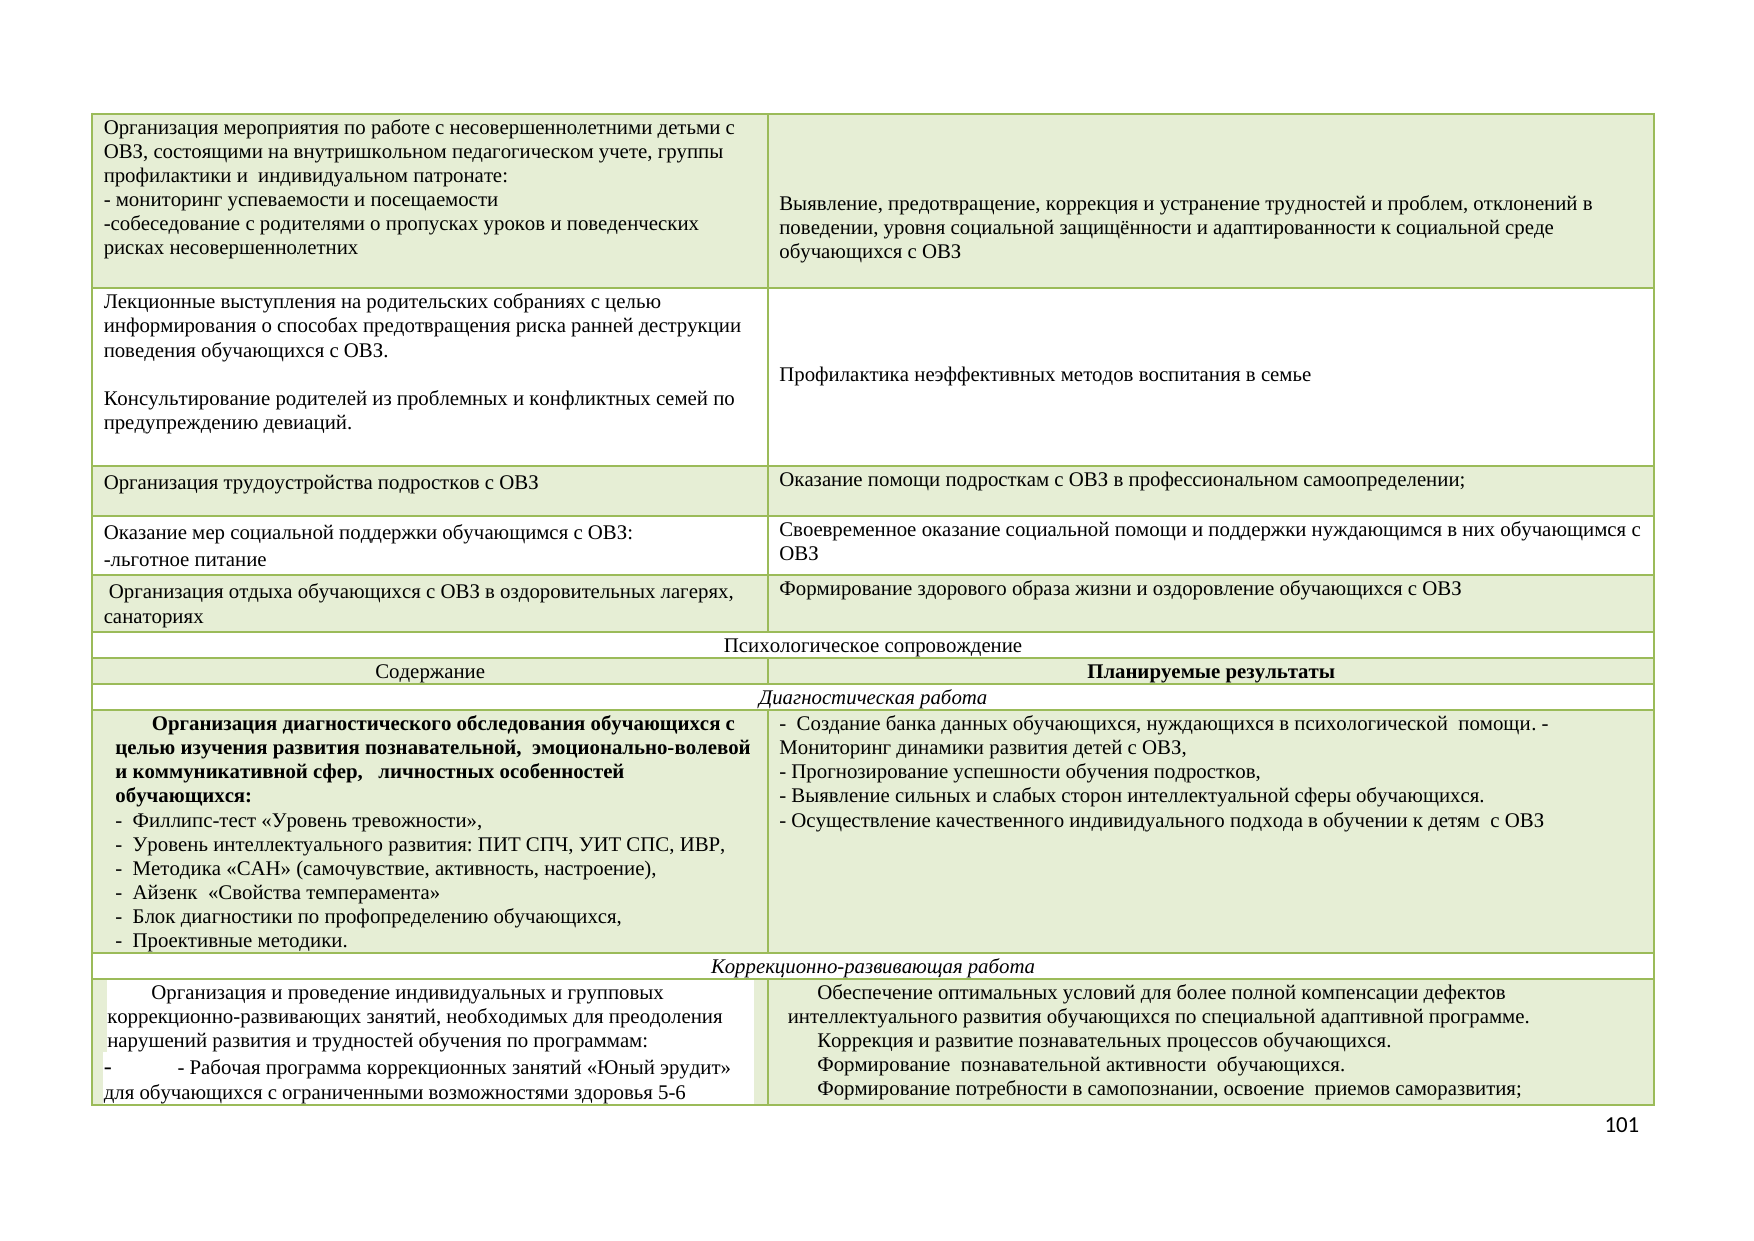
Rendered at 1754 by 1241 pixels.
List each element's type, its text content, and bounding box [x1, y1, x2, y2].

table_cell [769, 980, 1653, 1104]
table_cell Оказание помощи подросткам с ОВЗ в профессиональном самоопределении; [769, 467, 1653, 515]
table_cell Организация мероприятия по работе с несовершеннолетними детьми с ОВЗ, состоящими на внутришкольном педагогическом учете, группы профилактики и индивидуальном патронате: - мониторинг успеваемости и посещаемости -собеседование с родителями о пропусках уроков и поведенческих рисках несовершеннолетних [93, 115, 767, 287]
table_cell Организация трудоустройства подростков с ОВЗ [93, 467, 767, 515]
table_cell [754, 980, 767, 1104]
table_cell Выявление, предотвращение, коррекция и устранение трудностей и проблем, отклонений в поведении, уровня социальной защищённости и адаптированности к социальной среде обучающихся с ОВЗ [769, 115, 1653, 287]
table_cell Профилактика неэффективных методов воспитания в семье [769, 289, 1653, 464]
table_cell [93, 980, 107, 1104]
table_cell Своевременное оказание социальной помощи и поддержки нуждающимся в них обучающимся с ОВЗ [769, 517, 1653, 574]
table_cell Содержание [93, 659, 767, 683]
table_cell Психологическое сопровождение [93, 633, 1653, 657]
table_cell Лекционные выступления на родительских собраниях с целью информирования о способах предотвращения риска ранней деструкции поведения обучающихся с ОВЗ. Консультирование родителей из проблемных и конфликтных семей по предупреждению девиаций. [93, 289, 767, 464]
table_cell Организация диагностического обследования обучающихся с целью изучения развития познавательной, эмоционально-волевой и коммуникативной сфер, личностных особенностей обучающихся: - Филлипс-тест «Уровень тревожности», - Уровень интеллектуального развития: ПИТ СПЧ, УИТ СПС, ИВР, - Методика «САН» (самочувствие, активность, настроение), - Айзенк «Свойства темперамента» - Блок диагностики по профопределению обучающихся, - Проективные методики. [93, 711, 767, 952]
table_cell Диагностическая работа [93, 685, 1653, 709]
table_cell Коррекционно-развивающая работа [93, 954, 1653, 978]
table_cell Планируемые результаты [769, 659, 1653, 683]
table_cell Формирование здорового образа жизни и оздоровление обучающихся с ОВЗ [769, 576, 1653, 631]
table_cell Организация отдыха обучающихся с ОВЗ в оздоровительных лагерях, санаториях [93, 576, 767, 631]
table_cell Оказание мер социальной поддержки обучающимся с ОВЗ: -льготное питание [93, 517, 767, 574]
table_cell - Создание банка данных обучающихся, нуждающихся в психологической помощи. - Мониторинг динамики развития детей с ОВЗ, - Прогнозирование успешности обучения подростков, - Выявление сильных и слабых сторон интеллектуальной сферы обучающихся. - Осуществление качественного индивидуального подхода в обучении к детям с ОВЗ [769, 711, 1653, 952]
